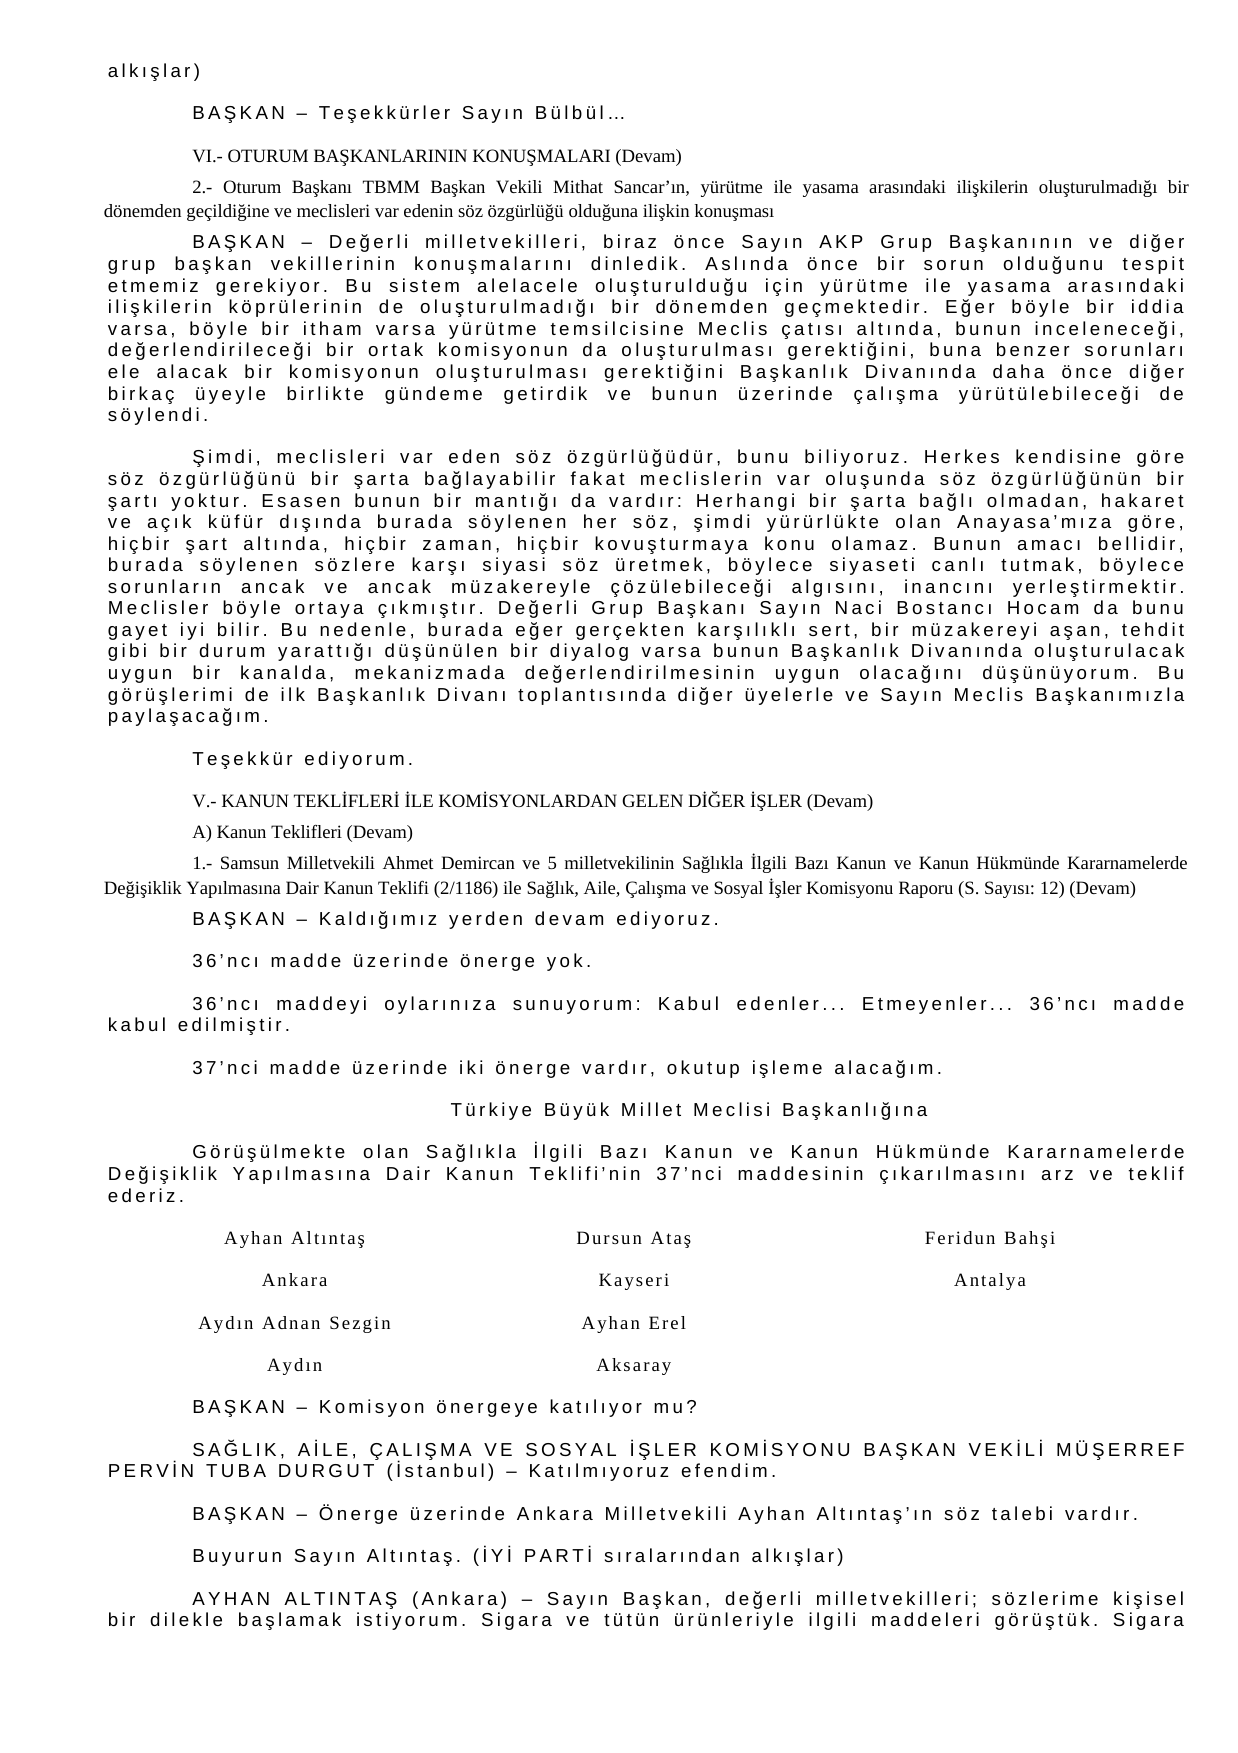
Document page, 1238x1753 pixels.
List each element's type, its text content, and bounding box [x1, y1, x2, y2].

text BAŞKAN – Teşekkürler Sayın Bülbül… [108, 102, 1186, 124]
text Görüşülmekte olan Sağlıkla İlgili Bazı Kanun ve Kanun Hükmünde Kararnamelerde Değişiklik Yapılmasına Dair Kanun Teklifi’nin 37’nci maddesinin çıkarılmasını arz ve teklif ederiz. [108, 1141, 1186, 1206]
text 1.- Samsun Milletvekili Ahmet Demircan ve 5 milletvekilinin Sağlıkla İlgili Bazı Kanun ve Kanun Hükmünde Kararnamelerde Değişiklik Yapılmasına Dair Kanun Teklifi (2/1186) ile Sağlık, Aile, Çalışma ve Sosyal İşler Komisyonu Raporu (S. Sayısı: 12) (Devam) [103, 852, 1190, 898]
text Buyurun Sayın Altıntaş. (İYİ PARTİ sıralarından alkışlar) [108, 1545, 1186, 1567]
text Ayhan Altıntaş Dursun Ataş Feridun Bahşi [108, 1227, 1186, 1248]
text Şimdi, meclisleri var eden söz özgürlüğüdür, bunu biliyoruz. Herkes kendisine göre söz özgürlüğünü bir şarta bağlayabilir fakat meclislerin var oluşunda söz özgürlüğünün bir şartı yoktur. Esasen bunun bir mantığı da vardır: Herhangi bir şarta bağlı olmadan, hakaret ve açık küfür dışında burada söylenen her söz, şimdi yürürlükte olan Anayasa’mıza göre, hiçbir şart altında, hiçbir zaman, hiçbir kovuşturmaya konu olamaz. Bunun amacı bellidir, burada söylenen sözlere karşı siyasi söz üretmek, böylece siyaseti canlı tutmak, böylece sorunların ancak ve ancak müzakereyle çözülebileceği algısını, inancını yerleştirmektir. Meclisler böyle ortaya çıkmıştır. Değerli Grup Başkanı Sayın Naci Bostancı Hocam da bunu gayet iyi bilir. Bu nedenle, burada eğer gerçekten karşılıklı sert, bir müzakereyi aşan, tehdit gibi bir durum yarattığı düşünülen bir diyalog varsa bunun Başkanlık Divanında oluşturulacak uygun bir kanalda, mekanizmada değerlendirilmesinin uygun olacağını düşünüyorum. Bu görüşlerimi de ilk Başkanlık Divanı toplantısında diğer üyelerle ve Sayın Meclis Başkanımızla paylaşacağım. [108, 446, 1186, 727]
text V.- KANUN TEKLİFLERİ İLE KOMİSYONLARDAN GELEN DİĞER İŞLER (Devam) [103, 790, 1190, 811]
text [108, 60, 1186, 81]
text Türkiye Büyük Millet Meclisi Başkanlığına [108, 1099, 1186, 1120]
text SAĞLIK, AİLE, ÇALIŞMA VE SOSYAL İŞLER KOMİSYONU BAŞKAN VEKİLİ MÜŞERREF PERVİN TUBA DURGUT (İstanbul) – Katılmıyoruz efendim. [108, 1439, 1186, 1482]
text Ankara Kayseri Antalya [108, 1269, 1186, 1291]
text 36’ncı madde üzerinde önerge yok. [108, 950, 1186, 972]
text VI.- OTURUM BAŞKANLARININ KONUŞMALARI (Devam) [103, 144, 1190, 166]
text BAŞKAN – Önerge üzerinde Ankara Milletvekili Ayhan Altıntaş’ın söz talebi vardır. [108, 1503, 1186, 1524]
text 36’ncı maddeyi oylarınıza sunuyorum: Kabul edenler... Etmeyenler... 36’ncı madde kabul edilmiştir. [108, 992, 1186, 1036]
text Aydın Aksaray [108, 1354, 1186, 1376]
text BAŞKAN – Komisyon önergeye katılıyor mu? [108, 1396, 1186, 1418]
text Teşekkür ediyorum. [108, 747, 1186, 769]
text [108, 1587, 1186, 1631]
text BAŞKAN – Değerli milletvekilleri, biraz önce Sayın AKP Grup Başkanının ve diğer grup başkan vekillerinin konuşmalarını dinledik. Aslında önce bir sorun olduğunu tespit etmemiz gerekiyor. Bu sistem alelacele oluşturulduğu için yürütme ile yasama arasındaki ilişkilerin köprülerinin de oluşturulmadığı bir dönemden geçmektedir. Eğer böyle bir iddia varsa, böyle bir itham varsa yürütme temsilcisine Meclis çatısı altında, bunun inceleneceği, değerlendirileceği bir ortak komisyonun da oluşturulması gerektiğini, buna benzer sorunları ele alacak bir komisyonun oluşturulması gerektiğini Başkanlık Divanında daha önce diğer birkaç üyeyle birlikte gündeme getirdik ve bunun üzerinde çalışma yürütülebileceği de söylendi. [108, 231, 1186, 425]
text 37’nci madde üzerinde iki önerge vardır, okutup işleme alacağım. [108, 1056, 1186, 1078]
text BAŞKAN – Kaldığımız yerden devam ediyoruz. [108, 908, 1186, 929]
text 2.- Oturum Başkanı TBMM Başkan Vekili Mithat Sancar’ın, yürütme ile yasama arasındaki ilişkilerin oluşturulmadığı bir dönemden geçildiğine ve meclisleri var edenin söz özgürlüğü olduğuna ilişkin konuşması [103, 176, 1190, 222]
text Aydın Adnan Sezgin Ayhan Erel [108, 1312, 1186, 1333]
text A) Kanun Teklifleri (Devam) [103, 821, 1190, 842]
